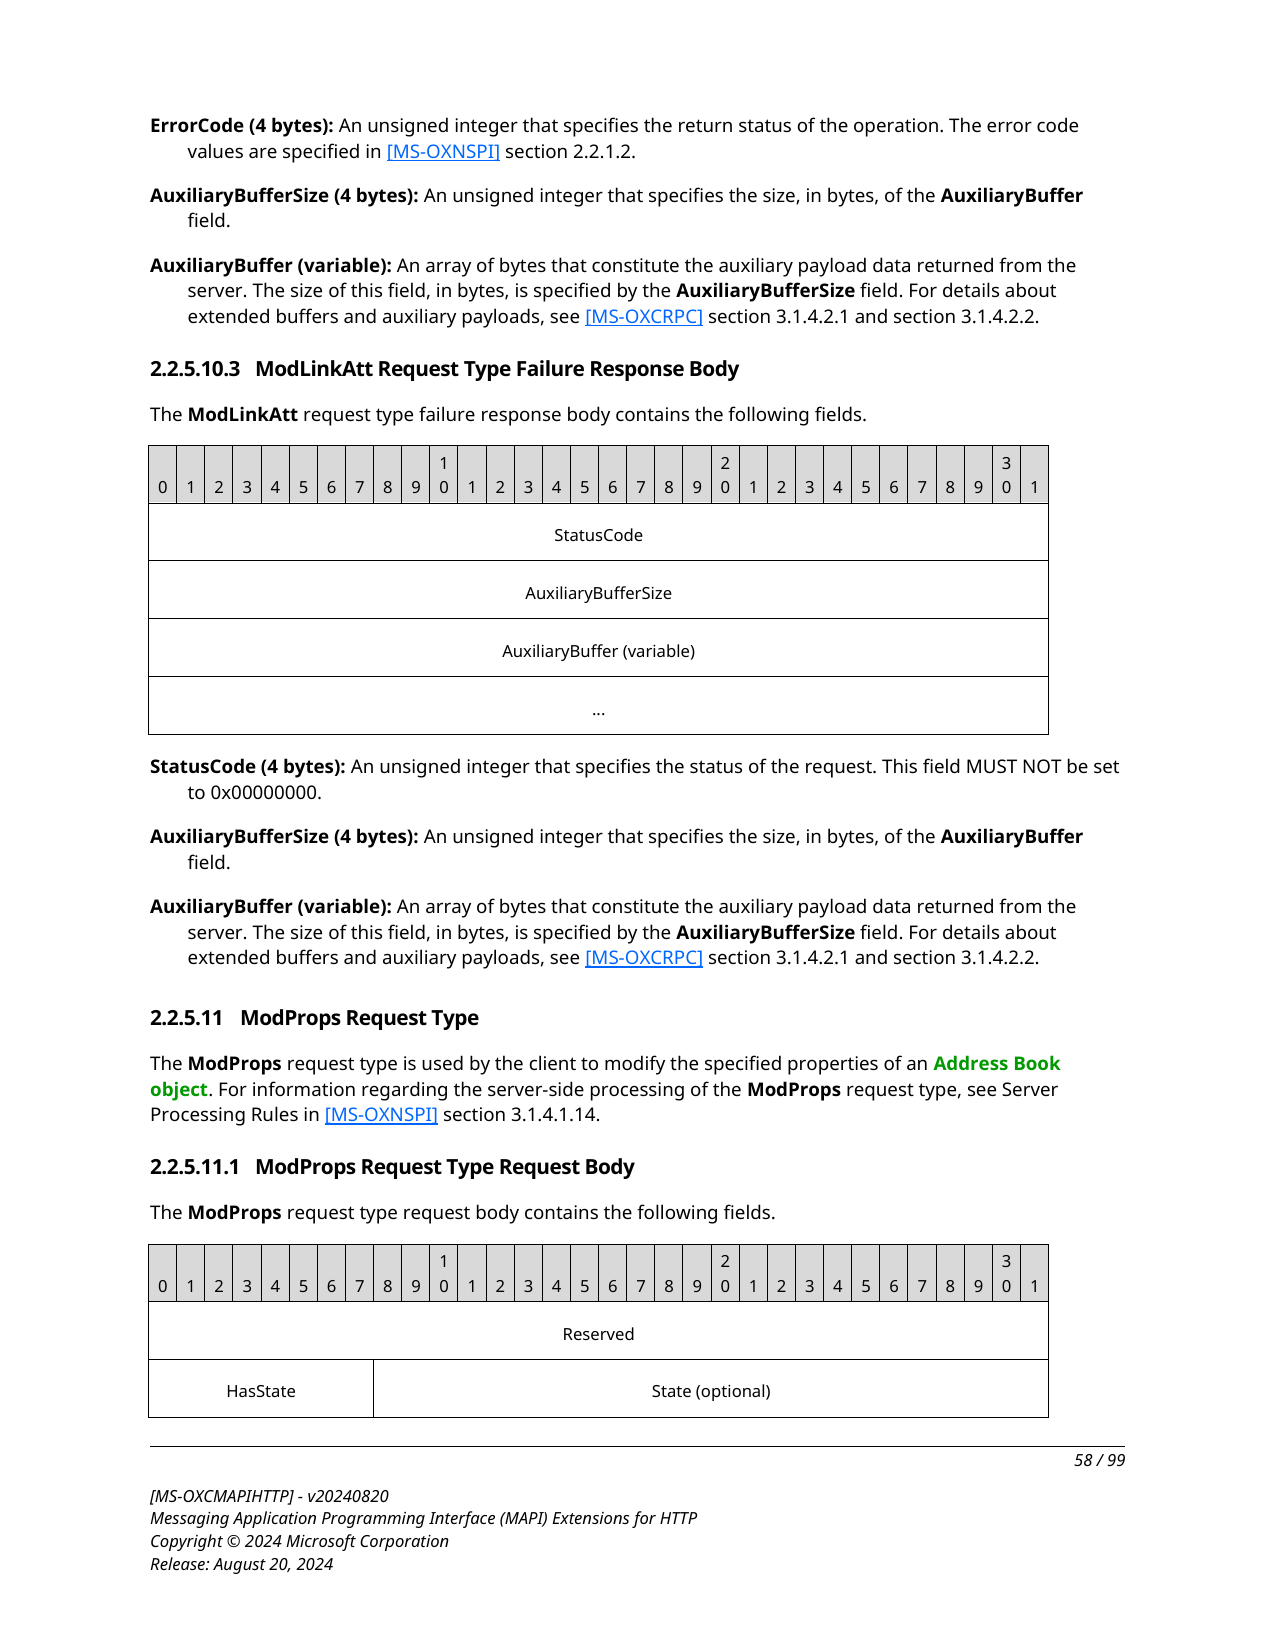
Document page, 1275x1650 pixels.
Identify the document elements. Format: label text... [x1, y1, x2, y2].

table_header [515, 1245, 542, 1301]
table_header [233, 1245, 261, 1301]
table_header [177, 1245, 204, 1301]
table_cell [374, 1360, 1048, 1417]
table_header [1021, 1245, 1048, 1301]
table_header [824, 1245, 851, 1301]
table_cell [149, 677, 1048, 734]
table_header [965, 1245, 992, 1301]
text The ModLinkAtt request type failure response body contains the following fields. [150, 401, 1125, 426]
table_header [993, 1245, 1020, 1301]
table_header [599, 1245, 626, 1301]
text AuxiliaryBuffer (variable): An array of bytes that constitute the auxiliary payload data returned from the server. The size of this field, in bytes, is specified by the AuxiliaryBufferSize field. For details about extended buffers and auxiliary payloads, see [MS-OXCRPC] section 3.1.4.2.1 and section 3.1.4.2.2. [150, 893, 1125, 970]
subtitle ModProps Request Type Request Body [150, 1152, 1125, 1181]
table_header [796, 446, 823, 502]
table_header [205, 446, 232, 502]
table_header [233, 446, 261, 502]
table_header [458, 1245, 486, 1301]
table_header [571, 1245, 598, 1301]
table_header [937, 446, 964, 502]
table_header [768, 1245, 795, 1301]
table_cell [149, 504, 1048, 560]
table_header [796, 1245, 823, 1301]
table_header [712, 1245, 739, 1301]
text AuxiliaryBufferSize (4 bytes): An unsigned integer that specifies the size, in bytes, of the AuxiliaryBuffer field. [150, 824, 1125, 875]
text AuxiliaryBuffer (variable): An array of bytes that constitute the auxiliary payload data returned from the server. The size of this field, in bytes, is specified by the AuxiliaryBufferSize field. For details about extended buffers and auxiliary payloads, see [MS-OXCRPC] section 3.1.4.2.1 and section 3.1.4.2.2. [150, 252, 1125, 329]
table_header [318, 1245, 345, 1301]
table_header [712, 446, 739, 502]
text AuxiliaryBufferSize (4 bytes): An unsigned integer that specifies the size, in bytes, of the AuxiliaryBuffer field. [150, 182, 1125, 233]
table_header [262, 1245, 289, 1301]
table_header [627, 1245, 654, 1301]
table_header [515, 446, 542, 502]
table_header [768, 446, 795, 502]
text ErrorCode (4 bytes): An unsigned integer that specifies the return status of the operation. The error code values are specified in [MS-OXNSPI] section 2.2.1.2. [150, 112, 1125, 163]
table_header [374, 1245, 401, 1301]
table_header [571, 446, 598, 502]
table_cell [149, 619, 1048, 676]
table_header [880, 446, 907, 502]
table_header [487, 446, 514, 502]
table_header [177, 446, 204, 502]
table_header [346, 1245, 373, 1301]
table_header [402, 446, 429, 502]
subtitle ModProps Request Type [150, 1003, 1125, 1032]
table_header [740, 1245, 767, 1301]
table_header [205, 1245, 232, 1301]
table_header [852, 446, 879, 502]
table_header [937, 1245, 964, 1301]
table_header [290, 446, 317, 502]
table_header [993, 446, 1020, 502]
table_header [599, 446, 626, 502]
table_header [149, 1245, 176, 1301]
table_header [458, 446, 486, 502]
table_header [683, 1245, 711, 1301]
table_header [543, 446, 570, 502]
text StatusCode (4 bytes): An unsigned integer that specifies the status of the request. This field MUST NOT be set to 0x00000000. [150, 754, 1125, 805]
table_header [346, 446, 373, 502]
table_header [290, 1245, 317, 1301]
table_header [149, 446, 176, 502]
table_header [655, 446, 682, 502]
subtitle ModLinkAtt Request Type Failure Response Body [150, 354, 1125, 382]
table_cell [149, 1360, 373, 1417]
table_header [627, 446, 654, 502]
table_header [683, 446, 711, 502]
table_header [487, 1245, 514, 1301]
text The ModProps request type is used by the client to modify the specified properties of an Address Book object. For information regarding the server-side processing of the ModProps request type, see Server Processing Rules in [MS-OXNSPI] section 3.1.4.1.14. [150, 1051, 1125, 1127]
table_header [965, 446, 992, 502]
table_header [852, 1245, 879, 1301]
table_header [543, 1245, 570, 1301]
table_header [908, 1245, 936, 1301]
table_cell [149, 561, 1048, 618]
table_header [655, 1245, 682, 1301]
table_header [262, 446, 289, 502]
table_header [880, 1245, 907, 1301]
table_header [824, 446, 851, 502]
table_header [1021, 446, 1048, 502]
text The ModProps request type request body contains the following fields. [150, 1199, 1125, 1225]
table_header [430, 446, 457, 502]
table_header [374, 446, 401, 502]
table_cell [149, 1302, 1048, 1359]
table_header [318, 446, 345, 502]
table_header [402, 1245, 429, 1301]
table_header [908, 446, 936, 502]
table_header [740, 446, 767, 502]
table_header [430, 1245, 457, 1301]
